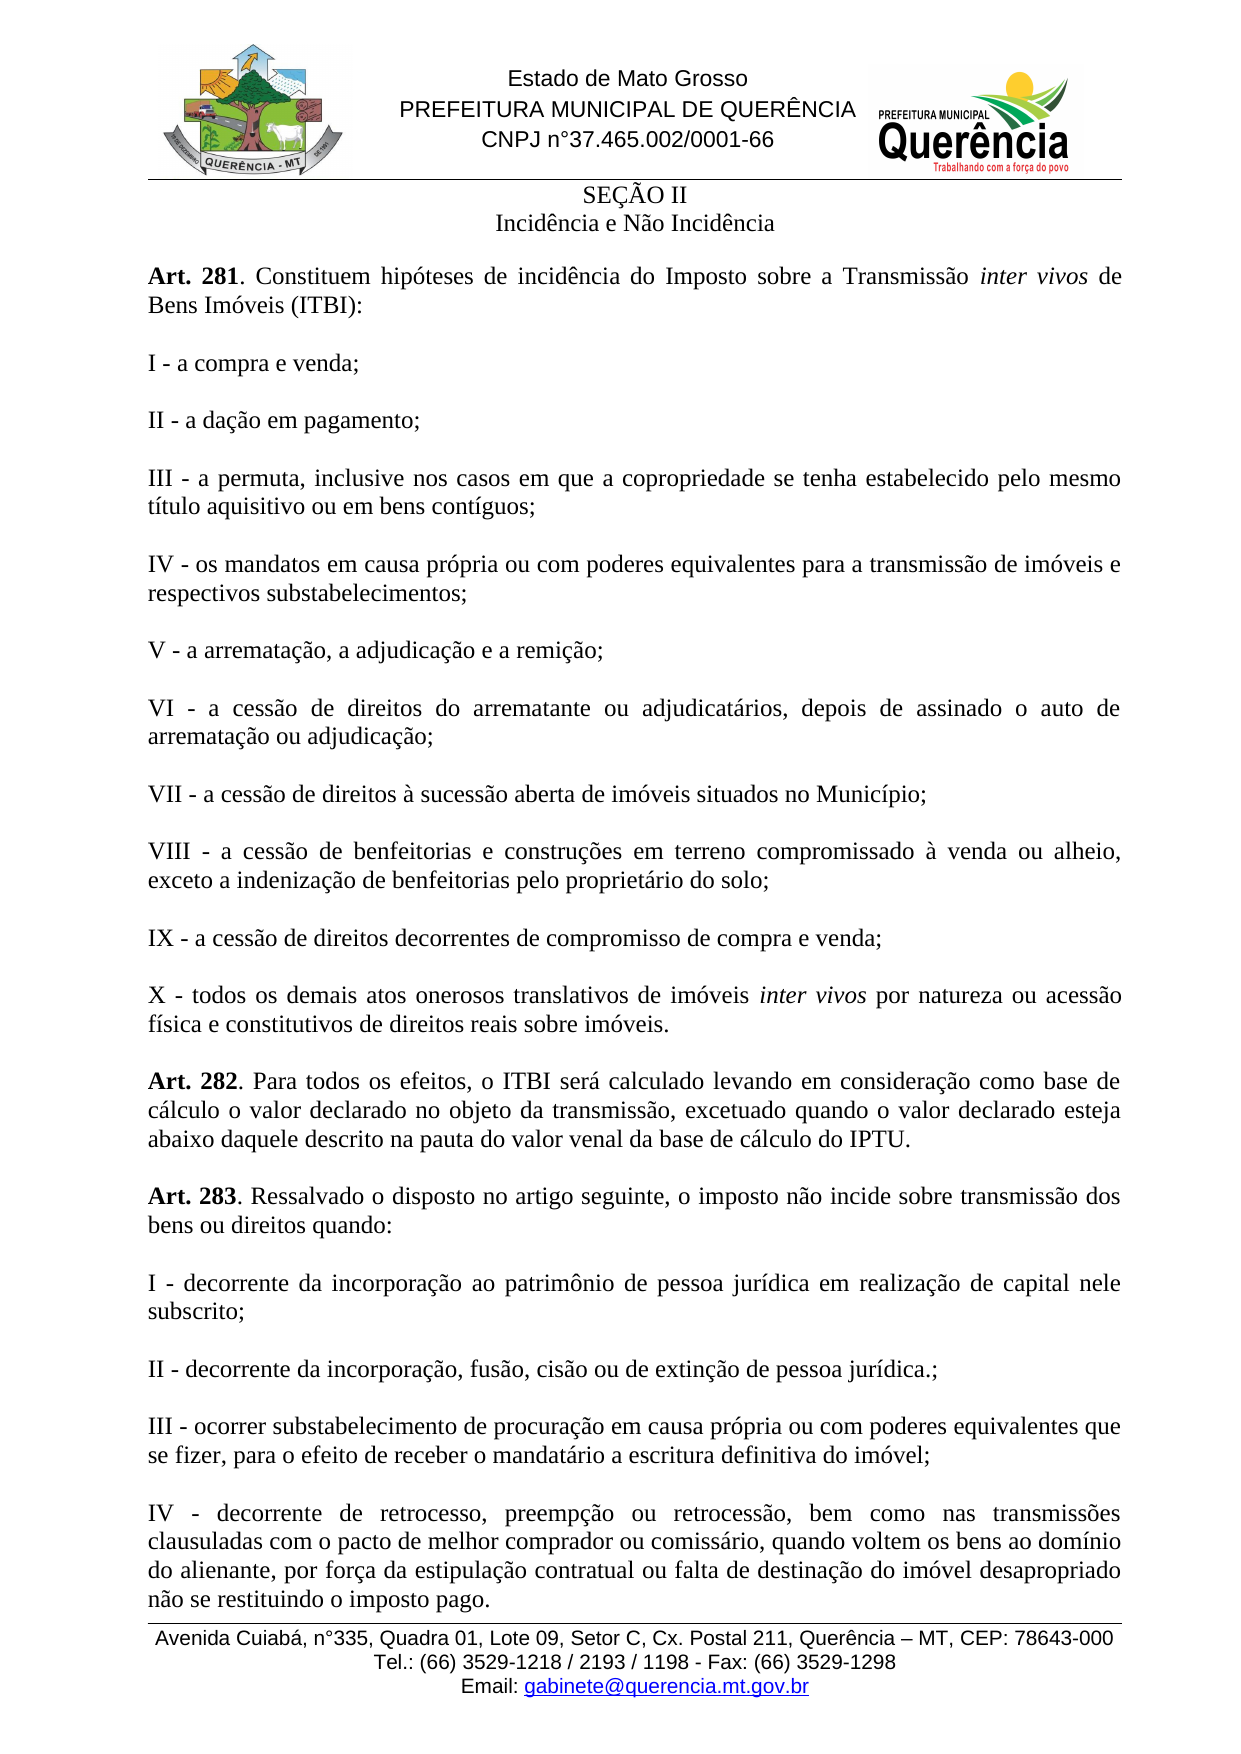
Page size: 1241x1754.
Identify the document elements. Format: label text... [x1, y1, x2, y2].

text Art. 281. Constituem hipóteses de incidência do Imposto sobre a Transmissão inter vivos de Bens Imóveis (ITBI): [148, 261, 1122, 319]
text V - a arrematação, a adjudicação e a remição; [148, 635, 1122, 664]
text II - decorrente da incorporação, fusão, cisão ou de extinção de pessoa jurídica.; [148, 1354, 1122, 1383]
text I - a compra e venda; [148, 348, 1122, 376]
text III - a permuta, inclusive nos casos em que a copropriedade se tenha estabelecido pelo mesmo título aquisitivo ou em bens contíguos; [148, 463, 1122, 520]
text Art. 283. Ressalvado o disposto no artigo seguinte, o imposto não incide sobre transmissão dos bens ou direitos quando: [148, 1181, 1122, 1239]
text IV - os mandatos em causa própria ou com poderes equivalentes para a transmissão de imóveis e respectivos substabelecimentos; [148, 549, 1122, 606]
picture [158, 44, 354, 179]
text III - ocorrer substabelecimento de procuração em causa própria ou com poderes equivalentes que se fizer, para o efeito de receber o mandatário a escritura definitiva do imóvel; [148, 1411, 1122, 1469]
text X - todos os demais atos onerosos translativos de imóveis inter vivos por natureza ou acessão física e constitutivos de direitos reais sobre imóveis. [148, 980, 1122, 1038]
text VI - a cessão de direitos do arrematante ou adjudicatários, depois de assinado o auto de arrematação ou adjudicação; [148, 693, 1122, 750]
text II - a dação em pagamento; [148, 405, 1122, 434]
text VIII - a cessão de benfeitorias e construções em terreno compromissado à venda ou alheio, exceto a indenização de benfeitorias pelo proprietário do solo; [148, 836, 1122, 894]
text SEÇÃO II [148, 180, 1122, 208]
text IX - a cessão de direitos decorrentes de compromisso de compra e venda; [148, 923, 1122, 951]
picture [867, 64, 1084, 179]
text Incidência e Não Incidência [148, 208, 1122, 237]
text Art. 282. Para todos os efeitos, o ITBI será calculado levando em consideração como base de cálculo o valor declarado no objeto da transmissão, excetuado quando o valor declarado esteja abaixo daquele descrito na pauta do valor venal da base de cálculo do IPTU. [148, 1066, 1122, 1153]
text IV - decorrente de retrocesso, preempção ou retrocessão, bem como nas transmissões clausuladas com o pacto de melhor comprador ou comissário, quando voltem os bens ao domínio do alienante, por força da estipulação contratual ou falta de destinação do imóvel desapropriado não se restituindo o imposto pago. [148, 1498, 1122, 1613]
text I - decorrente da incorporação ao patrimônio de pessoa jurídica em realização de capital nele subscrito; [148, 1268, 1122, 1325]
text VII - a cessão de direitos à sucessão aberta de imóveis situados no Município; [148, 779, 1122, 808]
